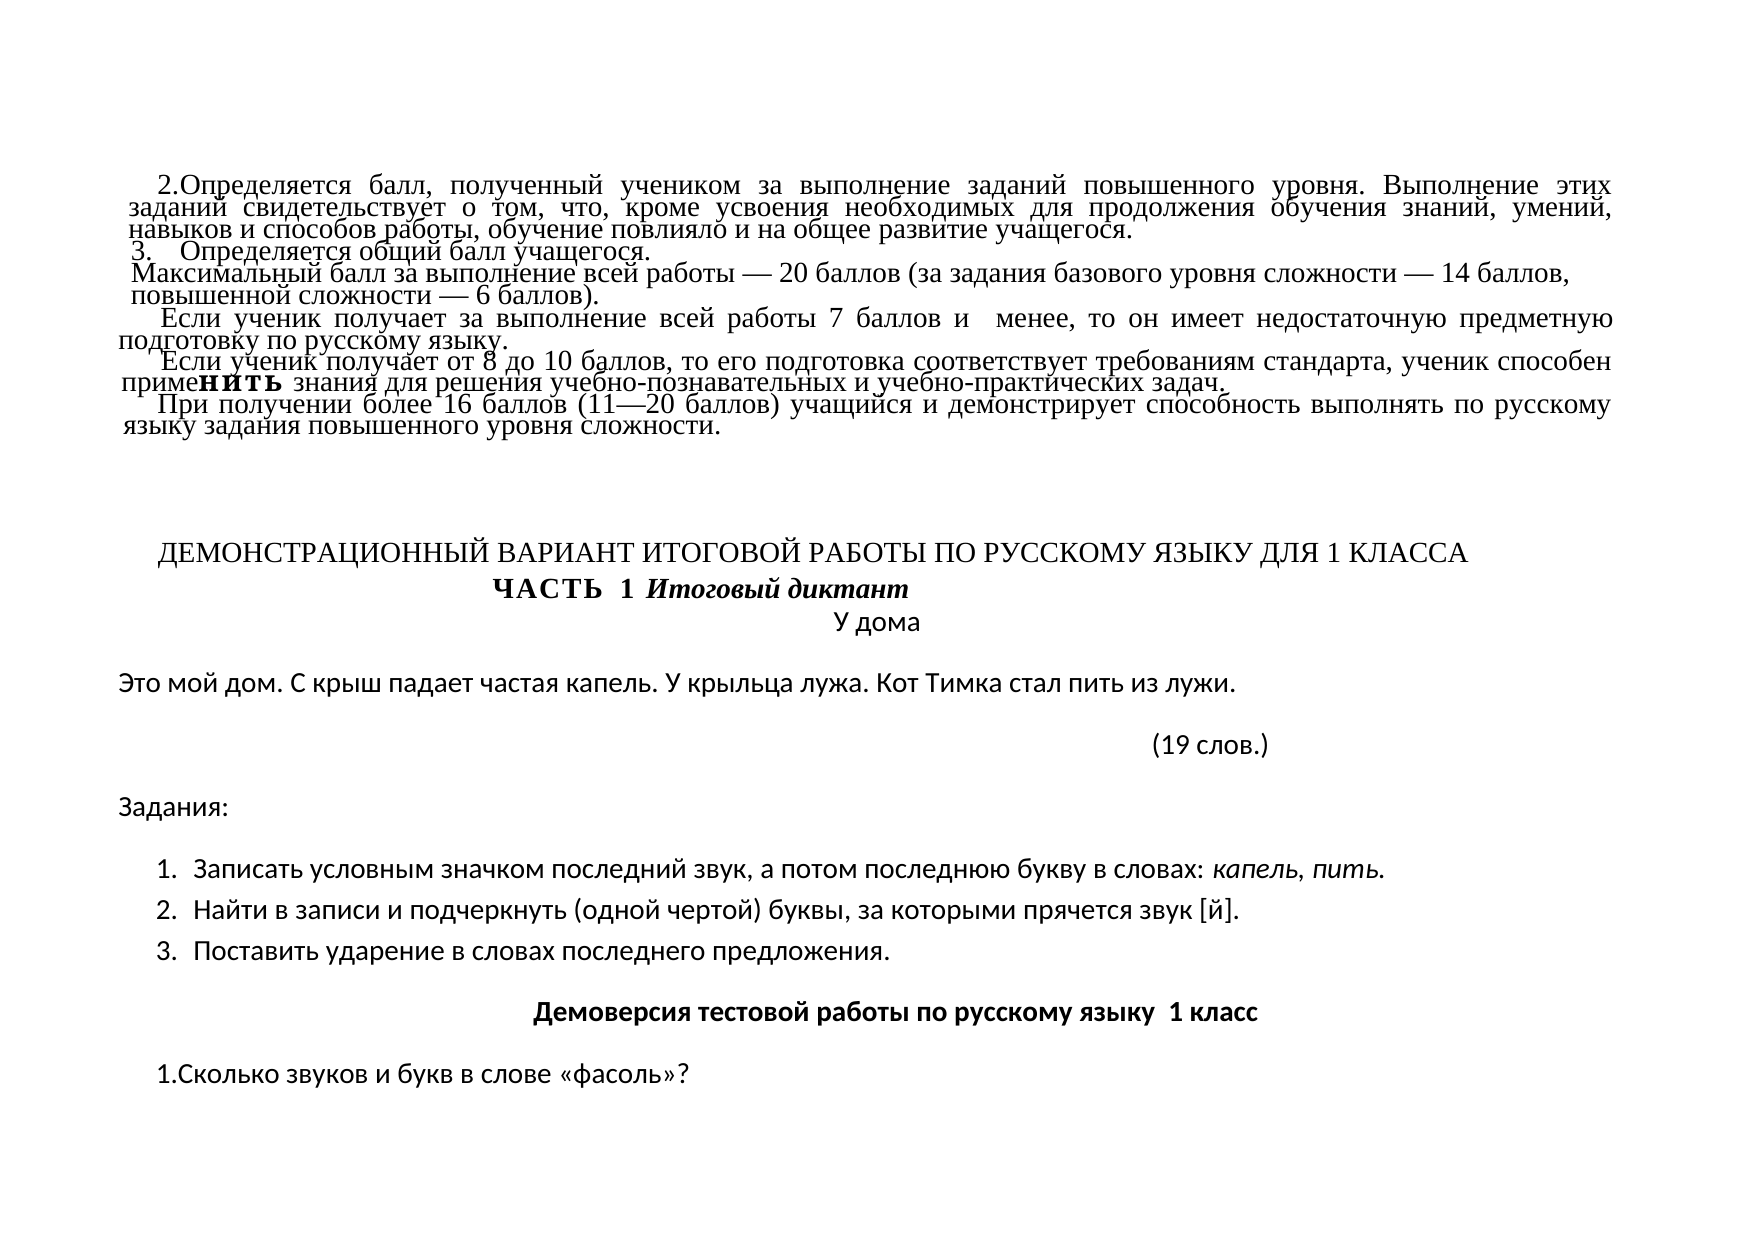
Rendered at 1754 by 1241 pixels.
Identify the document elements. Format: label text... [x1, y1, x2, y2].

text Это мой дом. С крыш падает частая капель. У крыльца лужа. Кот Тимка стал пить из лужи. [118, 664, 1636, 700]
list Поставить ударение в словах последнего предложения. [156, 932, 1636, 967]
text (19 слов.) [118, 726, 1636, 762]
text Если ученик получает от 8 до 10 баллов, то его подготовка соответствует требованиям стандарта, ученик способен применить знания для решения учебно-познавательных и учебно-практических задач. [121, 354, 1614, 396]
text 1.Сколько звуков и букв в слове «фасоль»? [156, 1055, 1636, 1091]
text ДЕМОНСТРАЦИОННЫЙ ВАРИАНТ ИТОГОВОЙ РАБОТЫ ПО РУССКОМУ ЯЗЫКУ ДЛЯ 1 КЛАССА [355, 543, 1267, 568]
text У дома [118, 603, 1636, 638]
text ДЕМОНСТРАЦИОННЫЙ ВАРИАНТ ИТОГОВОЙ РАБОТЫ ПО РУССКОМУ ЯЗЫКУ ДЛЯ 1 КЛАССА [174, 543, 356, 568]
text Если ученик получает за выполнение всей работы 7 баллов и менее, то он имеет недостаточную предметную подготовку по русскому языку. [118, 310, 1614, 354]
text 3. Определяется общий балл учащегося. Максимальный балл за выполнение всей работы — 20 баллов (за задания базового уровня сложности — 14 баллов, повышенной сложности — 6 баллов). [131, 243, 1636, 309]
text Демоверсия тестовой работы по русскому языку 1 класс [156, 993, 1636, 1029]
text Задания: [118, 788, 1636, 824]
text ЧАСТЬ 1 Итоговый диктант [162, 581, 1240, 603]
text При получении более 16 баллов (11—20 баллов) учащийся и демонстрирует способность выполнять по русскому языку задания повышенного уровня сложности. [123, 397, 1613, 439]
list Определяется балл, полученный учеником за выполнение заданий повышенного уровня. Выполнение этих заданий свидетельствует о том, что, кроме усвоения необходимых для продолжения обучения знаний, умений, навыков и способов работы, обучение повлияло и на общее развитие учащегося. [128, 177, 1614, 243]
list Найти в записи и подчеркнуть (одной чертой) буквы, за которыми прячется звук [й]. [156, 891, 1636, 926]
text ДЕМОНСТРАЦИОННЫЙ ВАРИАНТ ИТОГОВОЙ РАБОТЫ ПО РУССКОМУ ЯЗЫКУ ДЛЯ 1 КЛАССА [1277, 543, 1636, 568]
list Записать условным значком последний звук, а потом последнюю букву в словах: капель, пить. [156, 850, 1636, 885]
